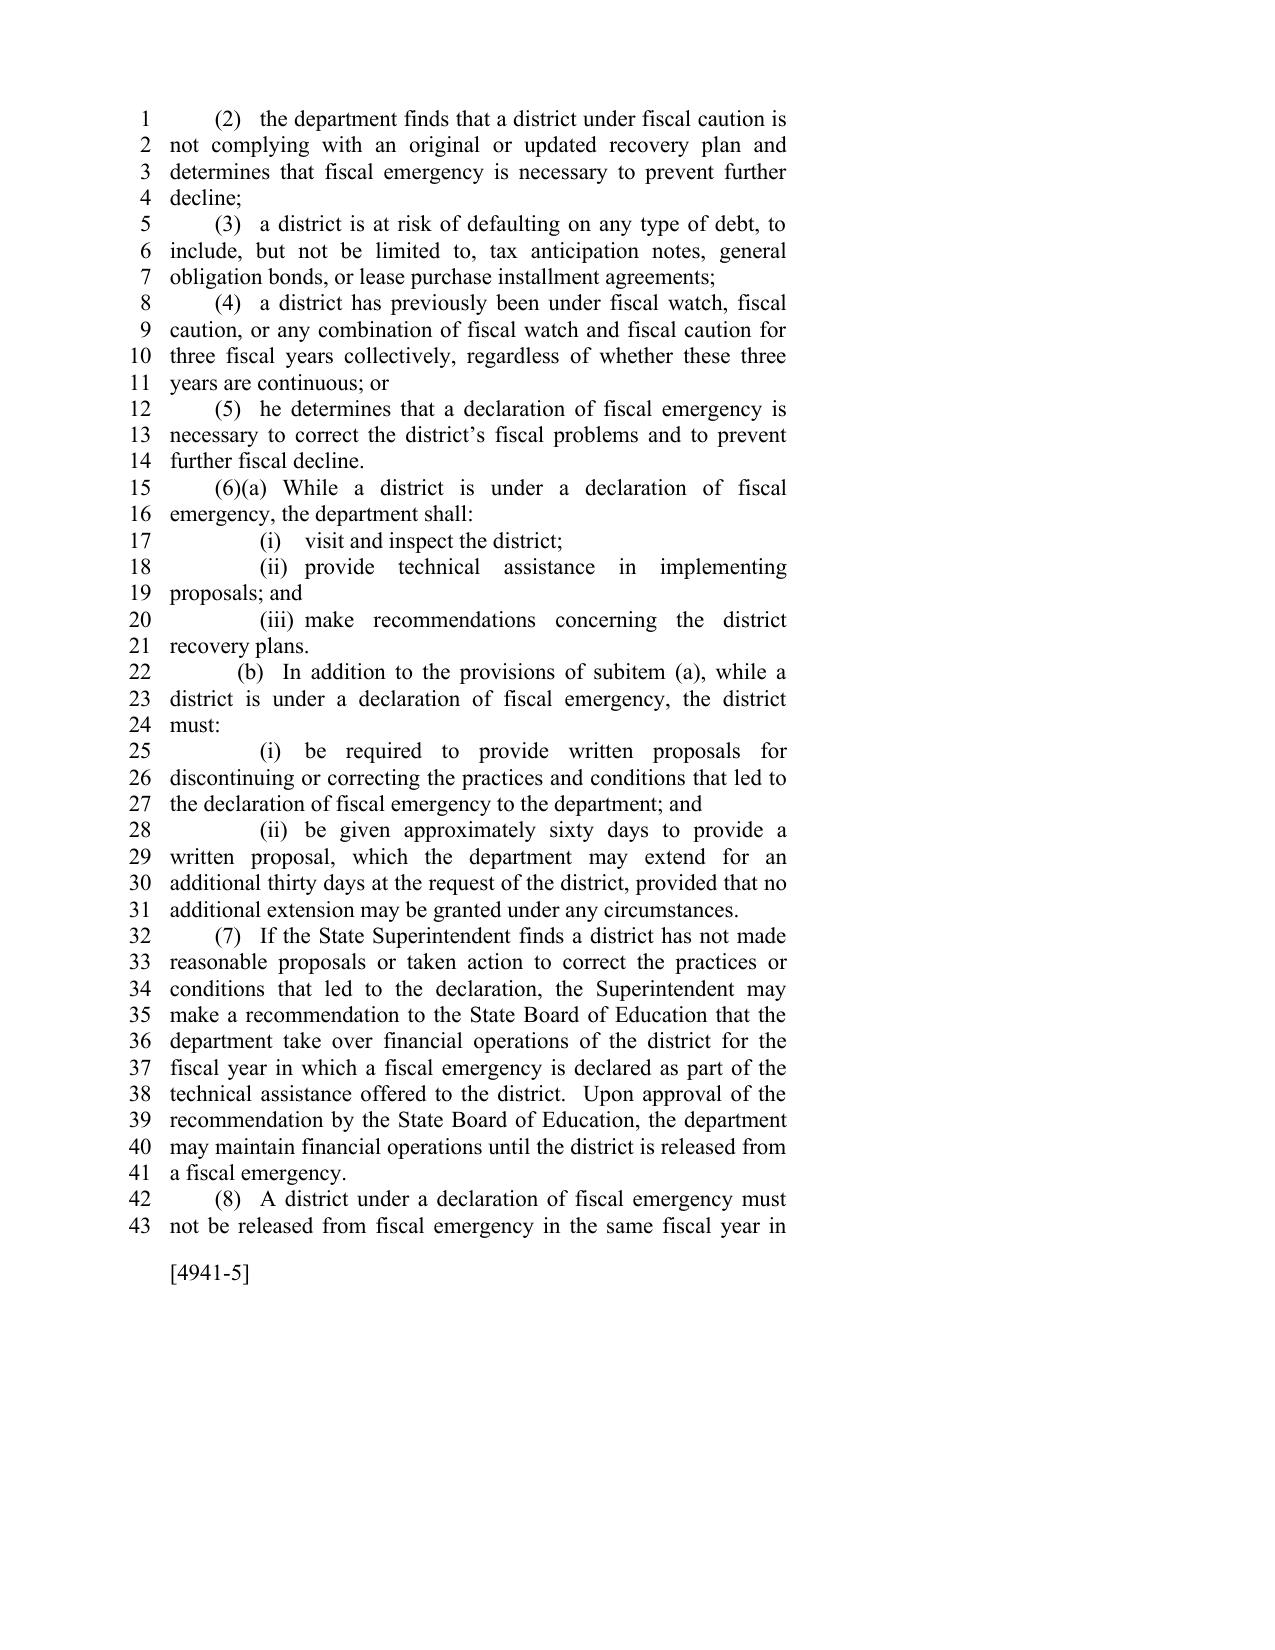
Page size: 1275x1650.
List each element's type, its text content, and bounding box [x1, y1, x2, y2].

text (6)(a) While a district is under a declaration of fiscal emergency, the department shall: [169, 474, 787, 527]
text (4) a district has previously been under fiscal watch, fiscal caution, or any combination of fiscal watch and fiscal caution for three fiscal years collectively, regardless of whether these three years are continuous; or [169, 289, 787, 395]
text (3) a district is at risk of defaulting on any type of debt, to include, but not be limited to, tax anticipation notes, general obligation bonds, or lease purchase installment agreements; [169, 210, 787, 289]
text (2) the department finds that a district under fiscal caution is not complying with an original or updated recovery plan and determines that fiscal emergency is necessary to prevent further decline; [169, 105, 787, 210]
text (ii) be given approximately sixty days to provide a written proposal, which the department may extend for an additional thirty days at the request of the district, provided that no additional extension may be granted under any circumstances. [169, 817, 787, 922]
text (5) he determines that a declaration of fiscal emergency is necessary to correct the district’s fiscal problems and to prevent further fiscal decline. [169, 395, 787, 474]
text (i) visit and inspect the district; [169, 527, 787, 553]
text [169, 1186, 787, 1238]
text (ii) provide technical assistance in implementing proposals; and [169, 553, 787, 606]
text (iii) make recommendations concerning the district recovery plans. [169, 606, 787, 658]
text (7) If the State Superintendent finds a district has not made reasonable proposals or taken action to correct the practices or conditions that led to the declaration, the Superintendent may make a recommendation to the State Board of Education that the department take over financial operations of the district for the fiscal year in which a fiscal emergency is declared as part of the technical assistance offered to the district. Upon approval of the recommendation by the State Board of Education, the department may maintain financial operations until the district is released from a fiscal emergency. [169, 922, 787, 1186]
text (i) be required to provide written proposals for discontinuing or correcting the practices and conditions that led to the declaration of fiscal emergency to the department; and [169, 737, 787, 817]
text (b) In addition to the provisions of subitem (a), while a district is under a declaration of fiscal emergency, the district must: [169, 658, 787, 737]
